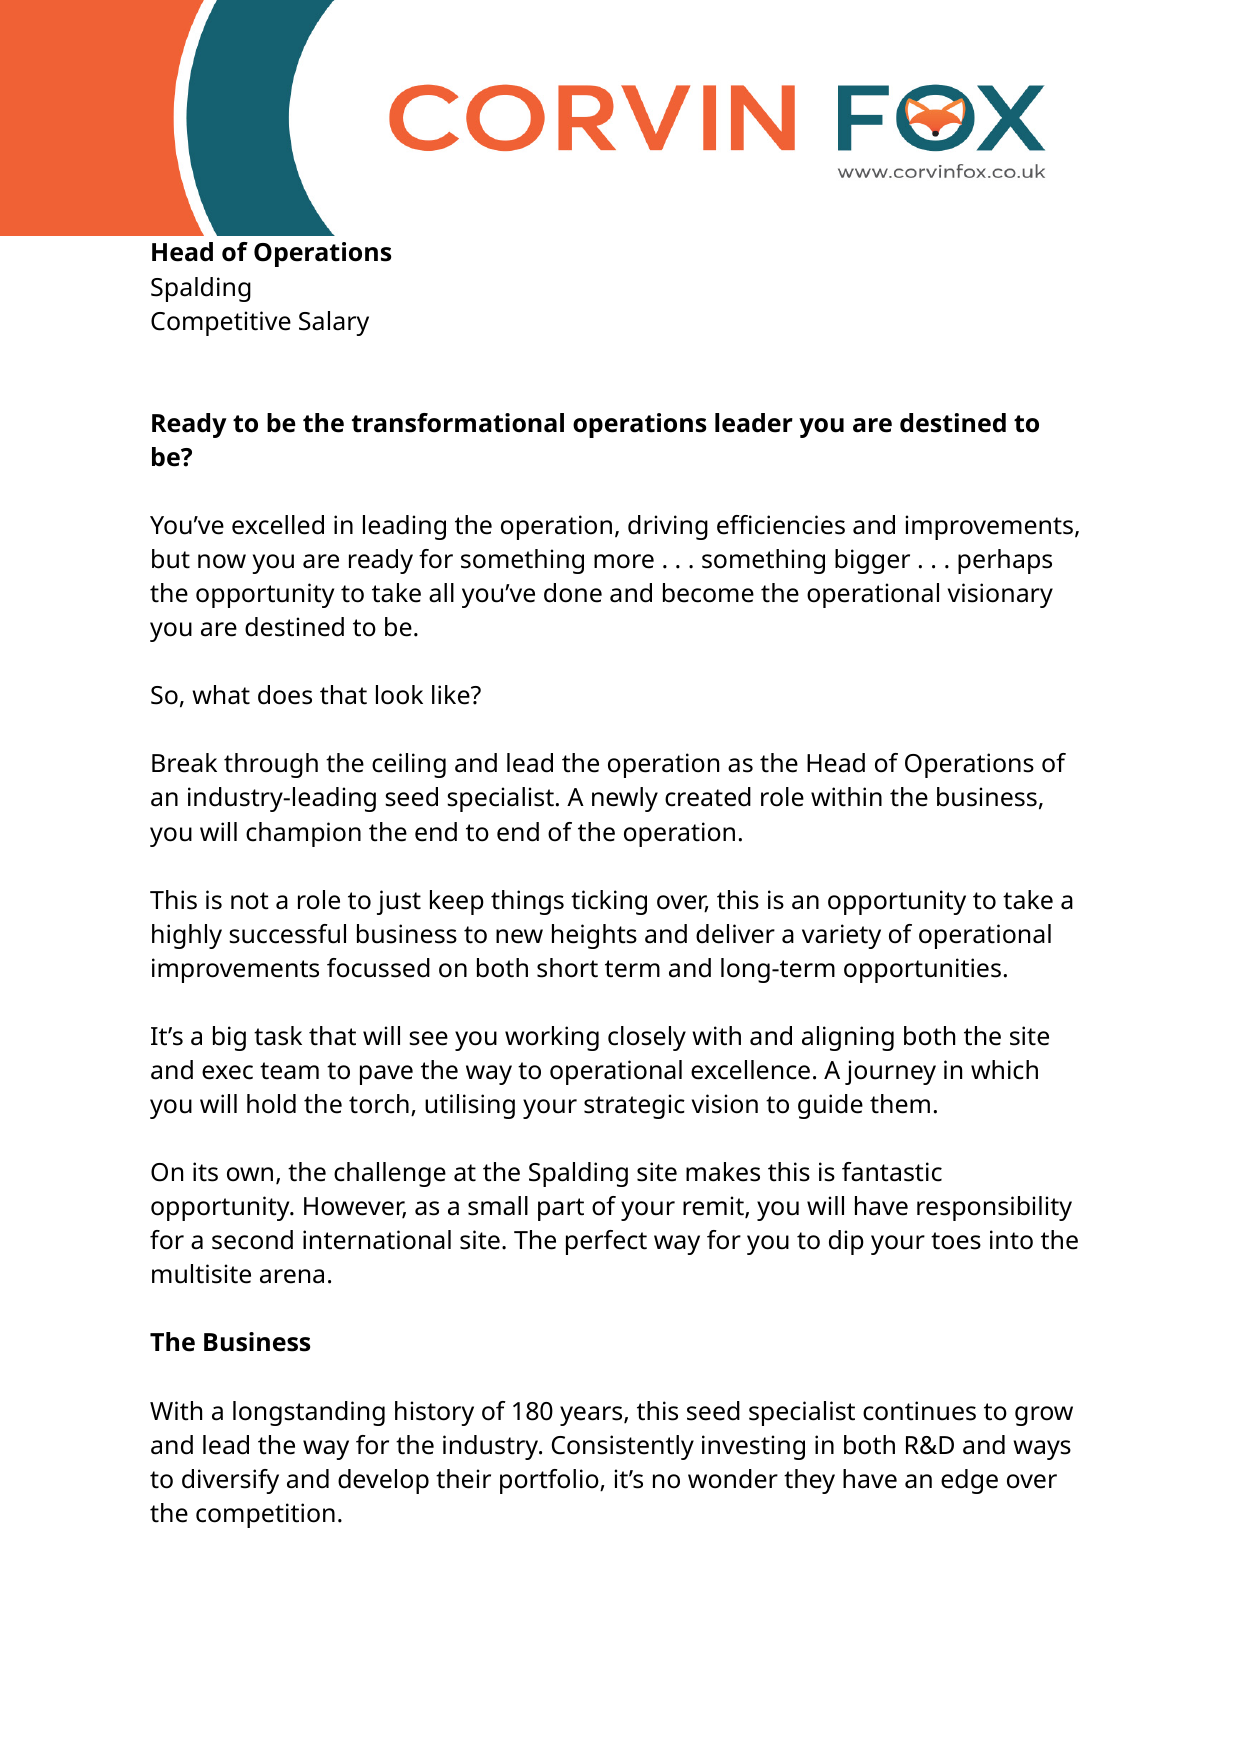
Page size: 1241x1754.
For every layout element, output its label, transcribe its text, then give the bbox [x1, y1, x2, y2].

text Head of Operations [150, 150, 1090, 269]
text With a longstanding history of 180 years, this seed specialist continues to grow and lead the way for the industry. Consistently investing in both R&D and ways to diversify and develop their portfolio, it’s no wonder they have an edge over the competition. [150, 1393, 1090, 1529]
text Spalding [150, 269, 1090, 303]
text You’ve excelled in leading the operation, driving efficiencies and improvements, but now you are ready for something more . . . something bigger . . . perhaps the opportunity to take all you’ve done and become the operational visionary you are destined to be. [150, 508, 1090, 644]
text On its own, the challenge at the Spalding site makes this is fantastic opportunity. However, as a small part of your remit, you will have responsibility for a second international site. The perfect way for you to dip your toes into the multisite arena. [150, 1155, 1090, 1291]
text Ready to be the transformational operations leader you are destined to be? [150, 405, 1090, 473]
picture [0, 0, 1133, 236]
text Competitive Salary [150, 303, 1090, 337]
text It’s a big task that will see you working closely with and aligning both the site and exec team to pave the way to operational excellence. A journey in which you will hold the torch, utilising your strategic vision to guide them. [150, 1018, 1090, 1121]
text This is not a role to just keep things ticking over, this is an opportunity to take a highly successful business to new heights and deliver a variety of operational improvements focussed on both short term and long-term opportunities. [150, 882, 1090, 984]
text Break through the ceiling and lead the operation as the Head of Operations of an industry-leading seed specialist. A newly created role within the business, you will champion the end to end of the operation. [150, 746, 1090, 848]
text So, what does that look like? [150, 678, 1090, 712]
text The Business [150, 1325, 1090, 1359]
